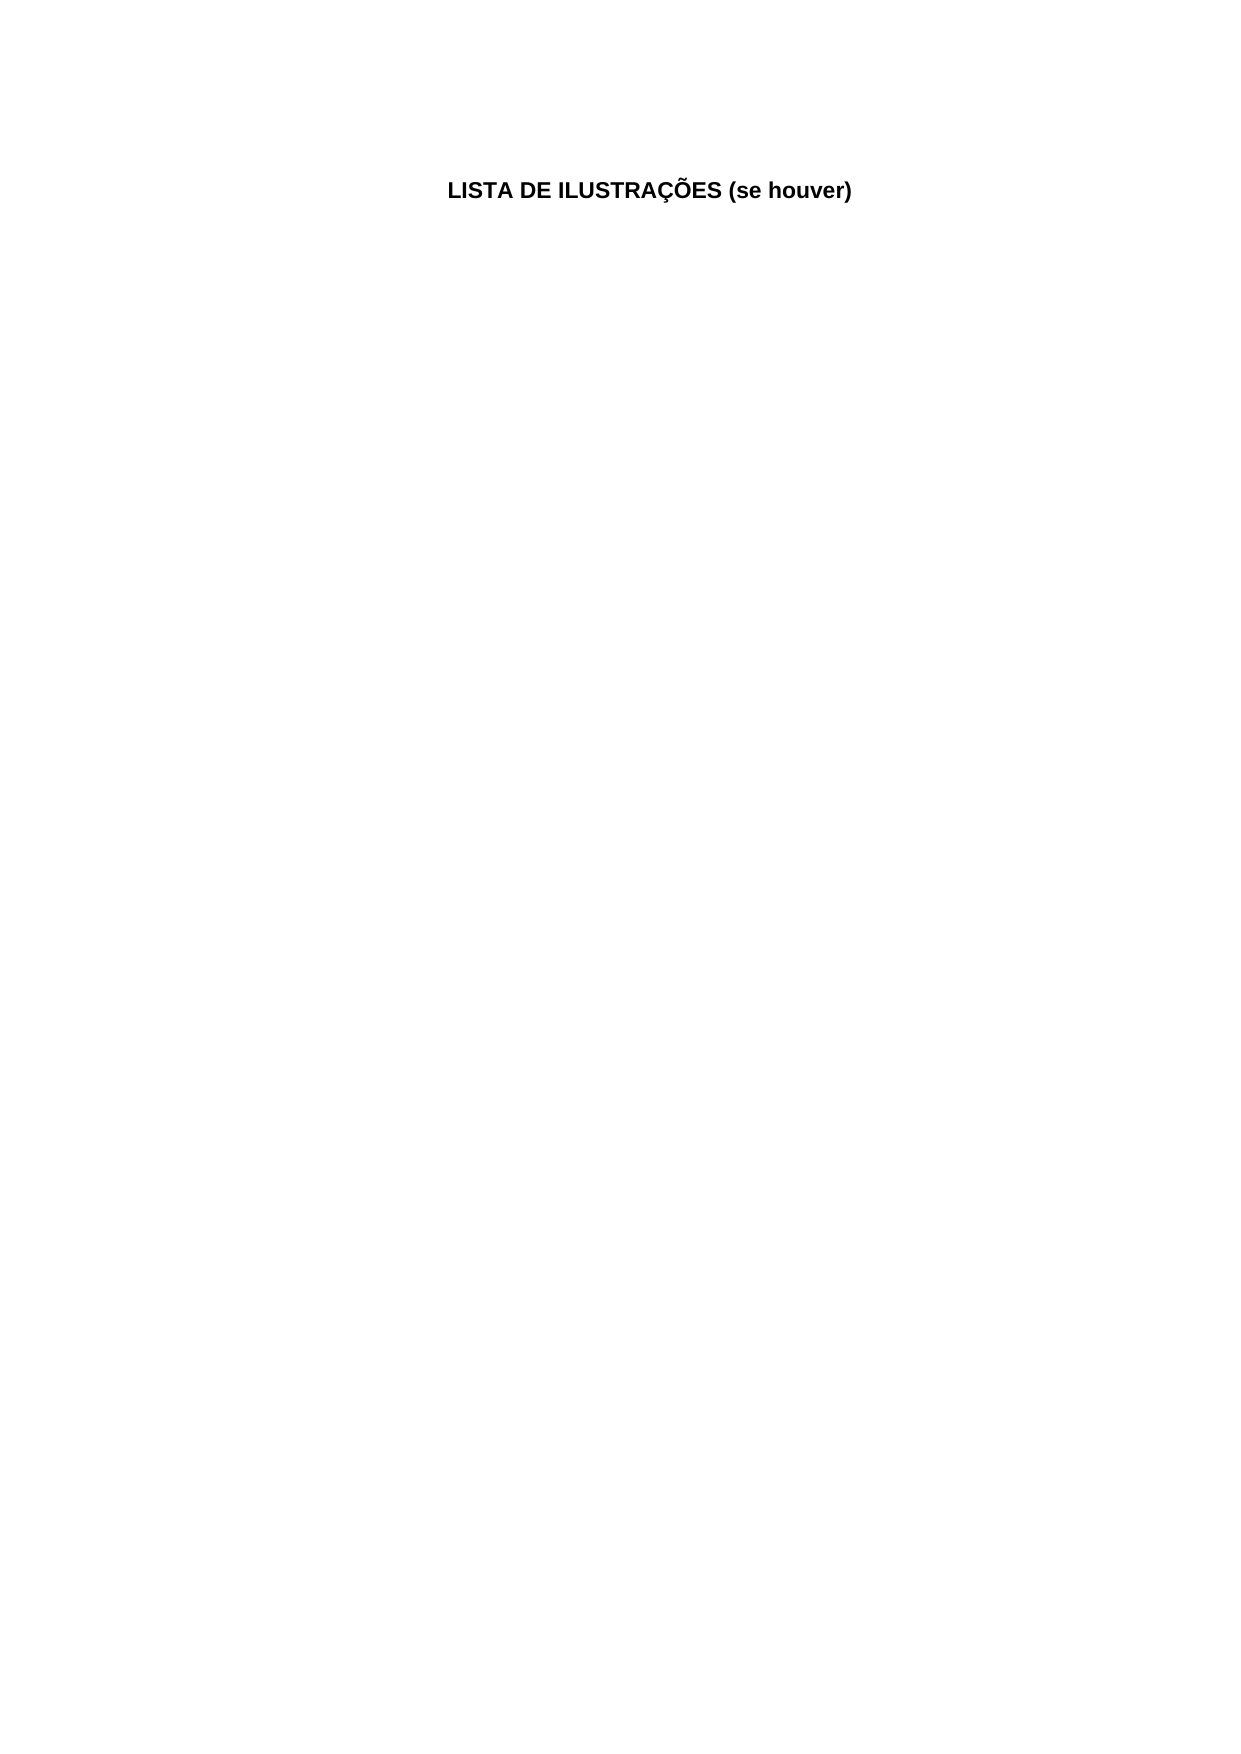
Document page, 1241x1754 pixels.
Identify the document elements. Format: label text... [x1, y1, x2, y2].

text LISTA DE ILUSTRAÇÕES (se houver) [177, 177, 1122, 203]
